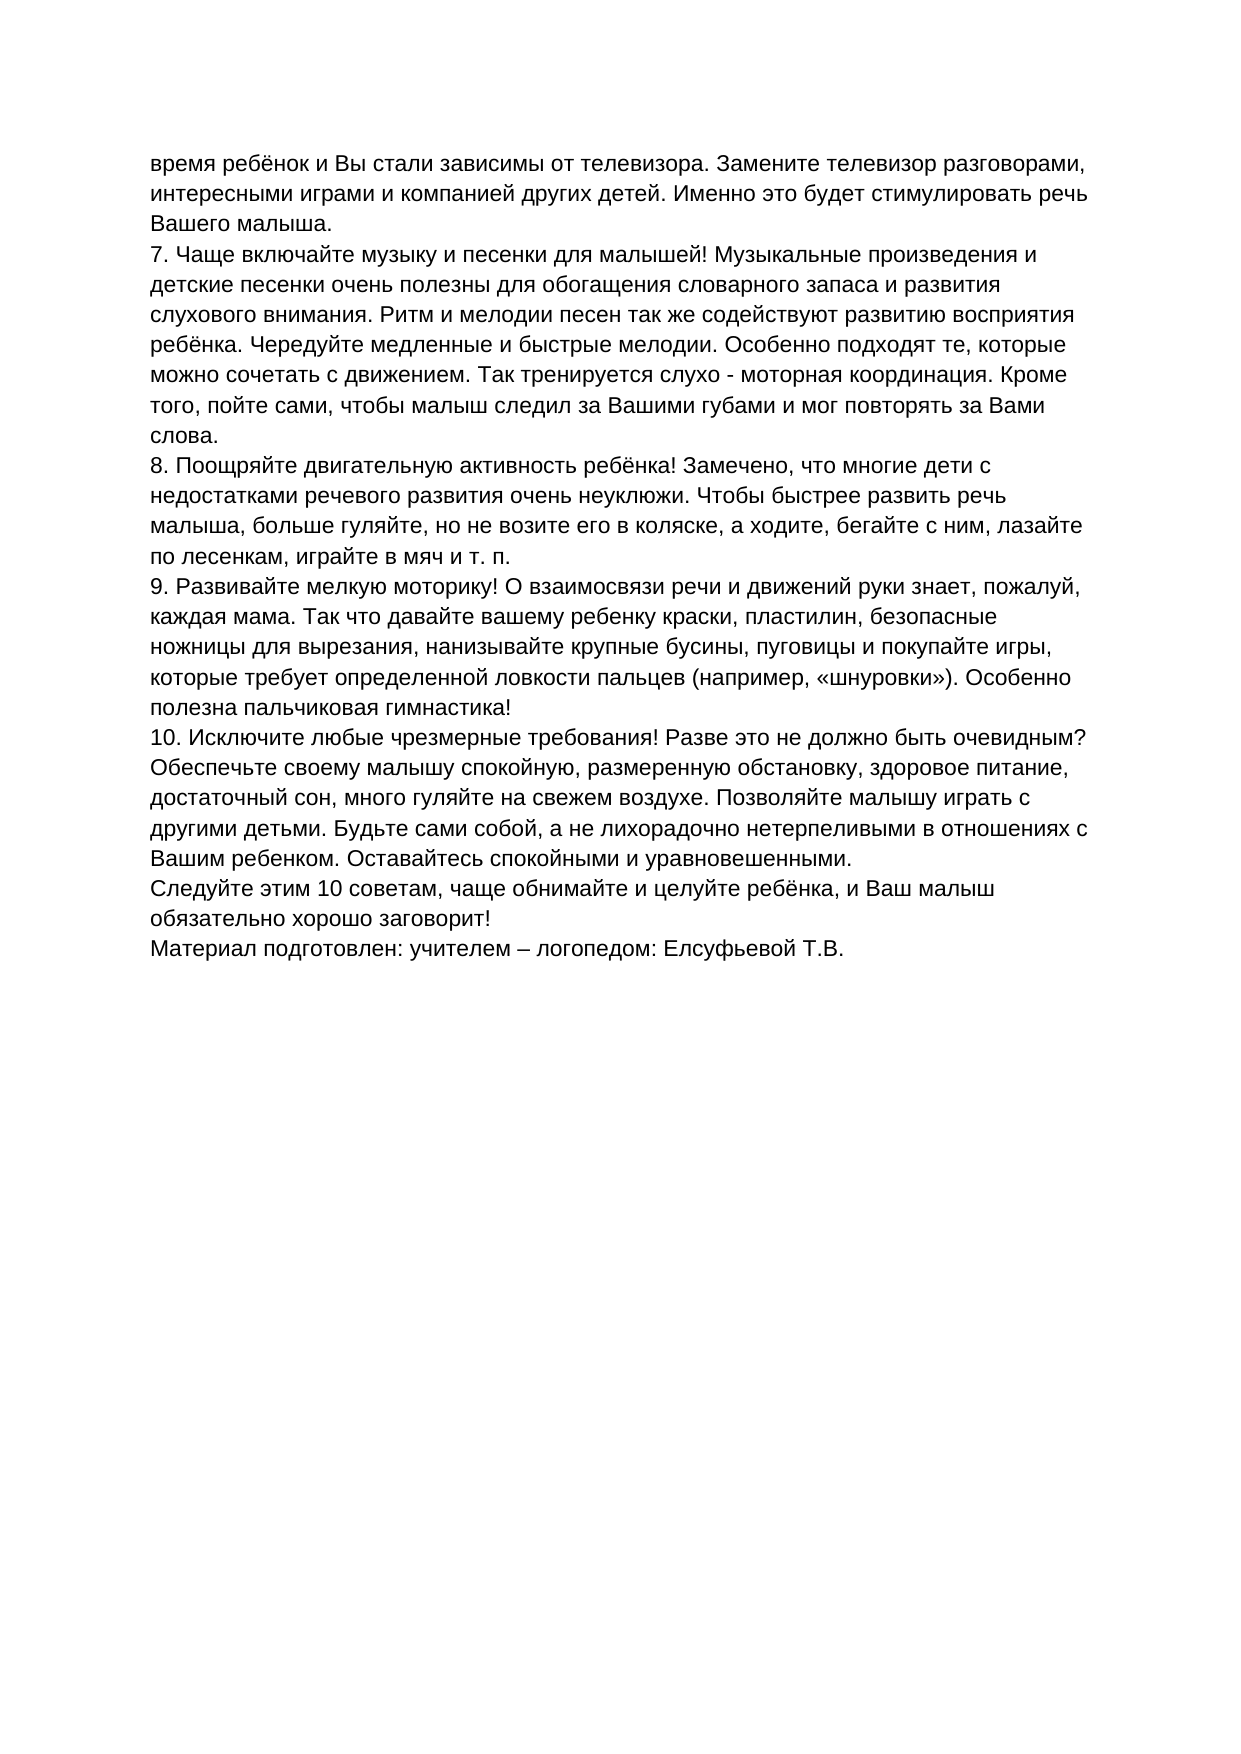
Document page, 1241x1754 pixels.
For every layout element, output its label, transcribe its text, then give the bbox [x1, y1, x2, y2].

text Следуйте этим 10 советам, чаще обнимайте и целуйте ребёнка, и Ваш малыш обязательно хорошо заговорит! [150, 875, 1090, 932]
text 8. Поощряйте двигательную активность ребёнка! Замечено, что многие дети с недостатками речевого развития очень неуклюжи. Чтобы быстрее развить речь малыша, больше гуляйте, но не возите его в коляске, а ходите, бегайте с ним, лазайте по лесенкам, играйте в мяч и т. п. [150, 452, 1090, 569]
text 9. Развивайте мелкую моторику! О взаимосвязи речи и движений руки знает, пожалуй, каждая мама. Так что давайте вашему ребенку краски, пластилин, безопасные ножницы для вырезания, нанизывайте крупные бусины, пуговицы и покупайте игры, которые требует определенной ловкости пальцев (например, «шнуровки»). Особенно полезна пальчиковая гимнастика! [150, 573, 1090, 720]
text 10. Исключите любые чрезмерные требования! Разве это не должно быть очевидным? Обеспечьте своему малышу спокойную, размеренную обстановку, здоровое питание, достаточный сон, много гуляйте на свежем воздухе. Позволяйте малышу играть с другими детьми. Будьте сами собой, а не лихорадочно нетерпеливыми в отношениях с Вашим ребенком. Оставайтесь спокойными и уравновешенными. [150, 724, 1090, 871]
text Материал подготовлен: учителем – логопедом: Елсуфьевой Т.В. [150, 935, 1090, 962]
text 7. Чаще включайте музыку и песенки для малышей! Музыкальные произведения и детские песенки очень полезны для обогащения словарного запаса и развития слухового внимания. Ритм и мелодии песен так же содействуют развитию восприятия ребёнка. Чередуйте медленные и быстрые мелодии. Особенно подходят те, которые можно сочетать с движением. Так тренируется слухо - моторная координация. Кроме того, пойте сами, чтобы малыш следил за Вашими губами и мог повторять за Вами слова. [150, 241, 1090, 448]
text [150, 150, 1090, 237]
